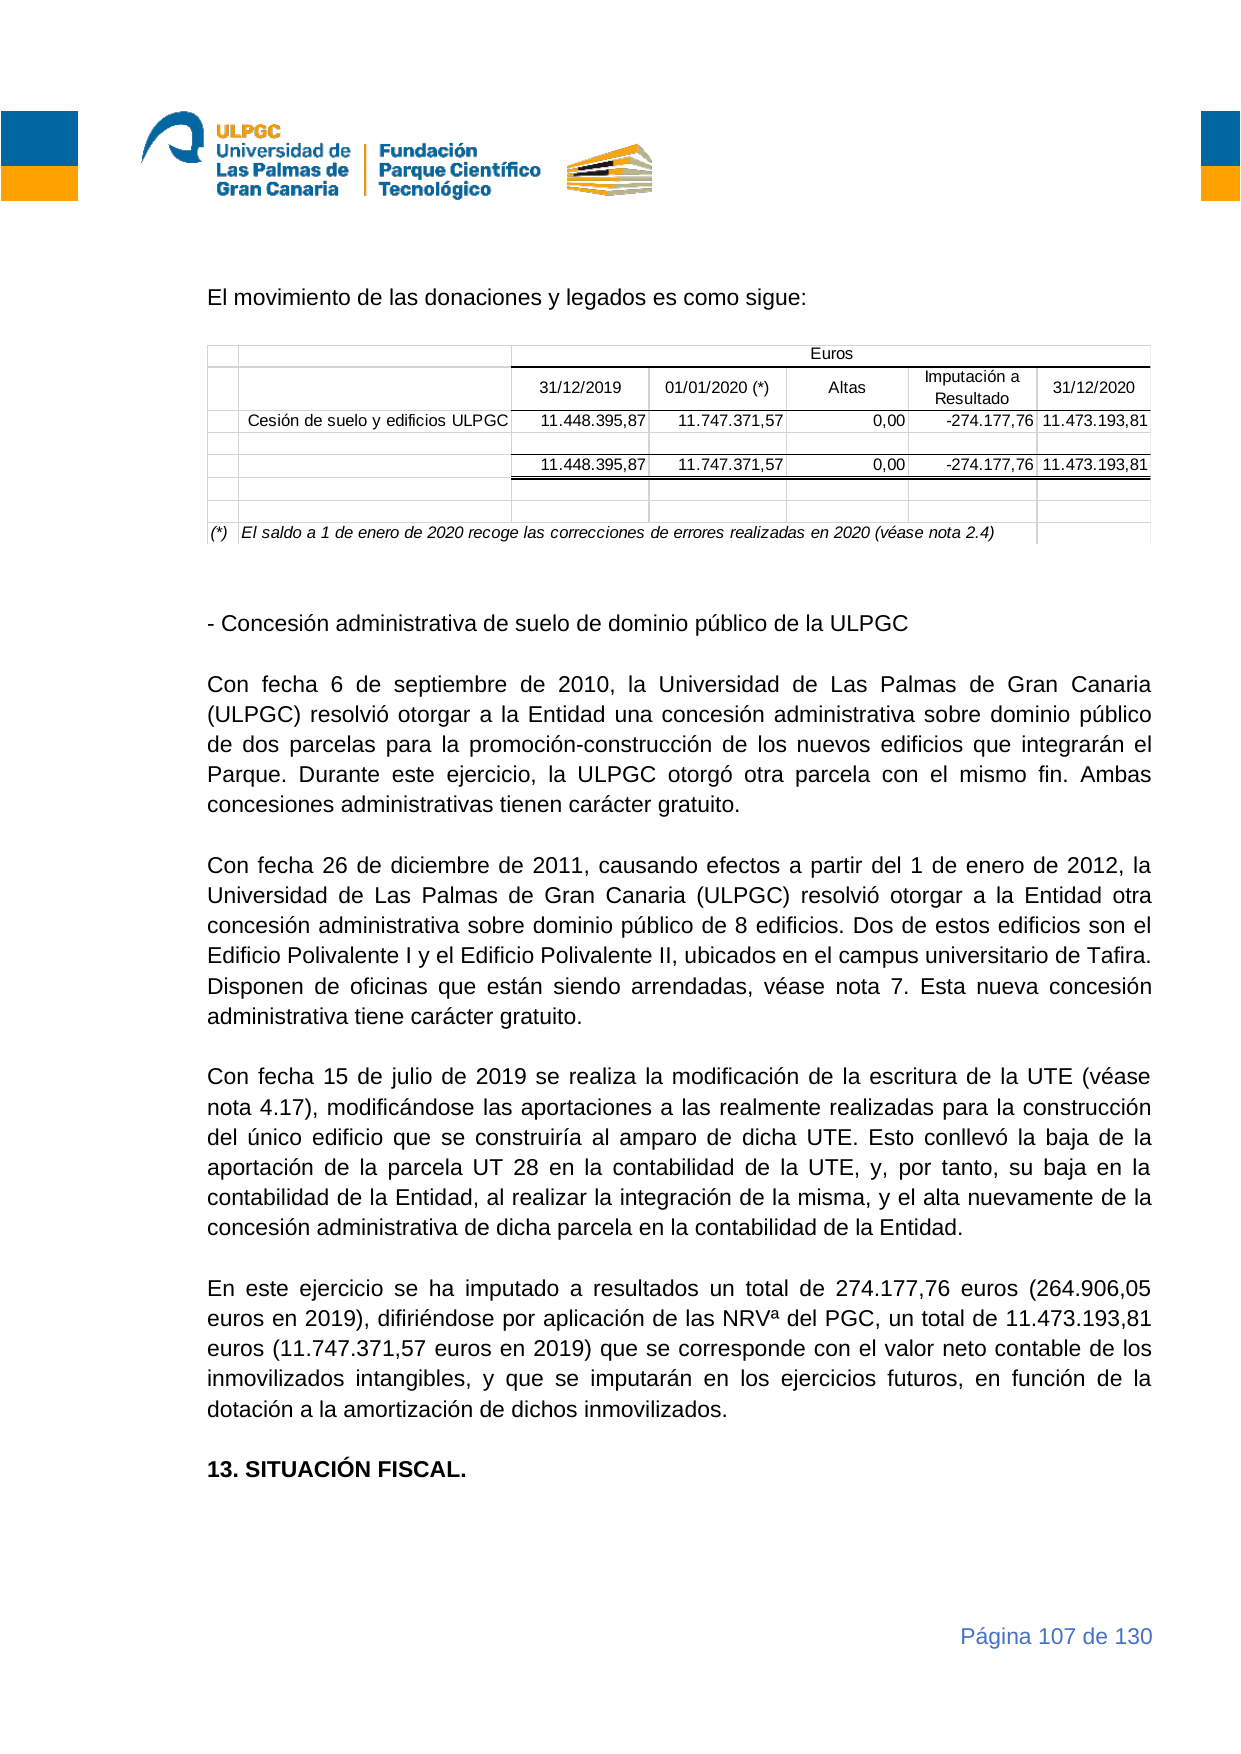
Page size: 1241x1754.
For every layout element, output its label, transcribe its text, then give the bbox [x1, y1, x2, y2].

text El movimiento de las donaciones y legados es como sigue: [207, 284, 1152, 311]
text En este ejercicio se ha imputado a resultados un total de 274.177,76 euros (264.906,05 euros en 2019), difiriéndose por aplicación de las NRVª del PGC, un total de 11.473.193,81 euros (11.747.371,57 euros en 2019) que se corresponde con el valor neto contable de los inmovilizados intangibles, y que se imputarán en los ejercicios futuros, en función de la dotación a la amortización de dichos inmovilizados. [207, 1275, 1152, 1422]
picture [114, 85, 680, 223]
text - Concesión administrativa de suelo de dominio público de la ULPGC [207, 610, 1152, 637]
text Con fecha 26 de diciembre de 2011, causando efectos a partir del 1 de enero de 2012, la Universidad de Las Palmas de Gran Canaria (ULPGC) resolvió otorgar a la Entidad otra concesión administrativa sobre dominio público de 8 edificios. Dos de estos edificios son el Edificio Polivalente I y el Edificio Polivalente II, ubicados en el campus universitario de Tafira. Disponen de oficinas que están siendo arrendadas, véase nota 7. Esta nueva concesión administrativa tiene carácter gratuito. [207, 852, 1152, 1029]
text Con fecha 15 de julio de 2019 se realiza la modificación de la escritura de la UTE (véase nota 4.17), modificándose las aportaciones a las realmente realizadas para la construcción del único edificio que se construiría al amparo de dicha UTE. Esto conllevó la baja de la aportación de la parcela UT 28 en la contabilidad de la UTE, y, por tanto, su baja en la contabilidad de la Entidad, al realizar la integración de la misma, y el alta nuevamente de la concesión administrativa de dicha parcela en la contabilidad de la Entidad. [207, 1063, 1152, 1241]
text 13. SITUACIÓN FISCAL. [207, 1456, 1152, 1482]
text Con fecha 6 de septiembre de 2010, la Universidad de Las Palmas de Gran Canaria (ULPGC) resolvió otorgar a la Entidad una concesión administrativa sobre dominio público de dos parcelas para la promoción-construcción de los nuevos edificios que integrarán el Parque. Durante este ejercicio, la ULPGC otorgó otra parcela con el mismo fin. Ambas concesiones administrativas tienen carácter gratuito. [207, 671, 1152, 818]
